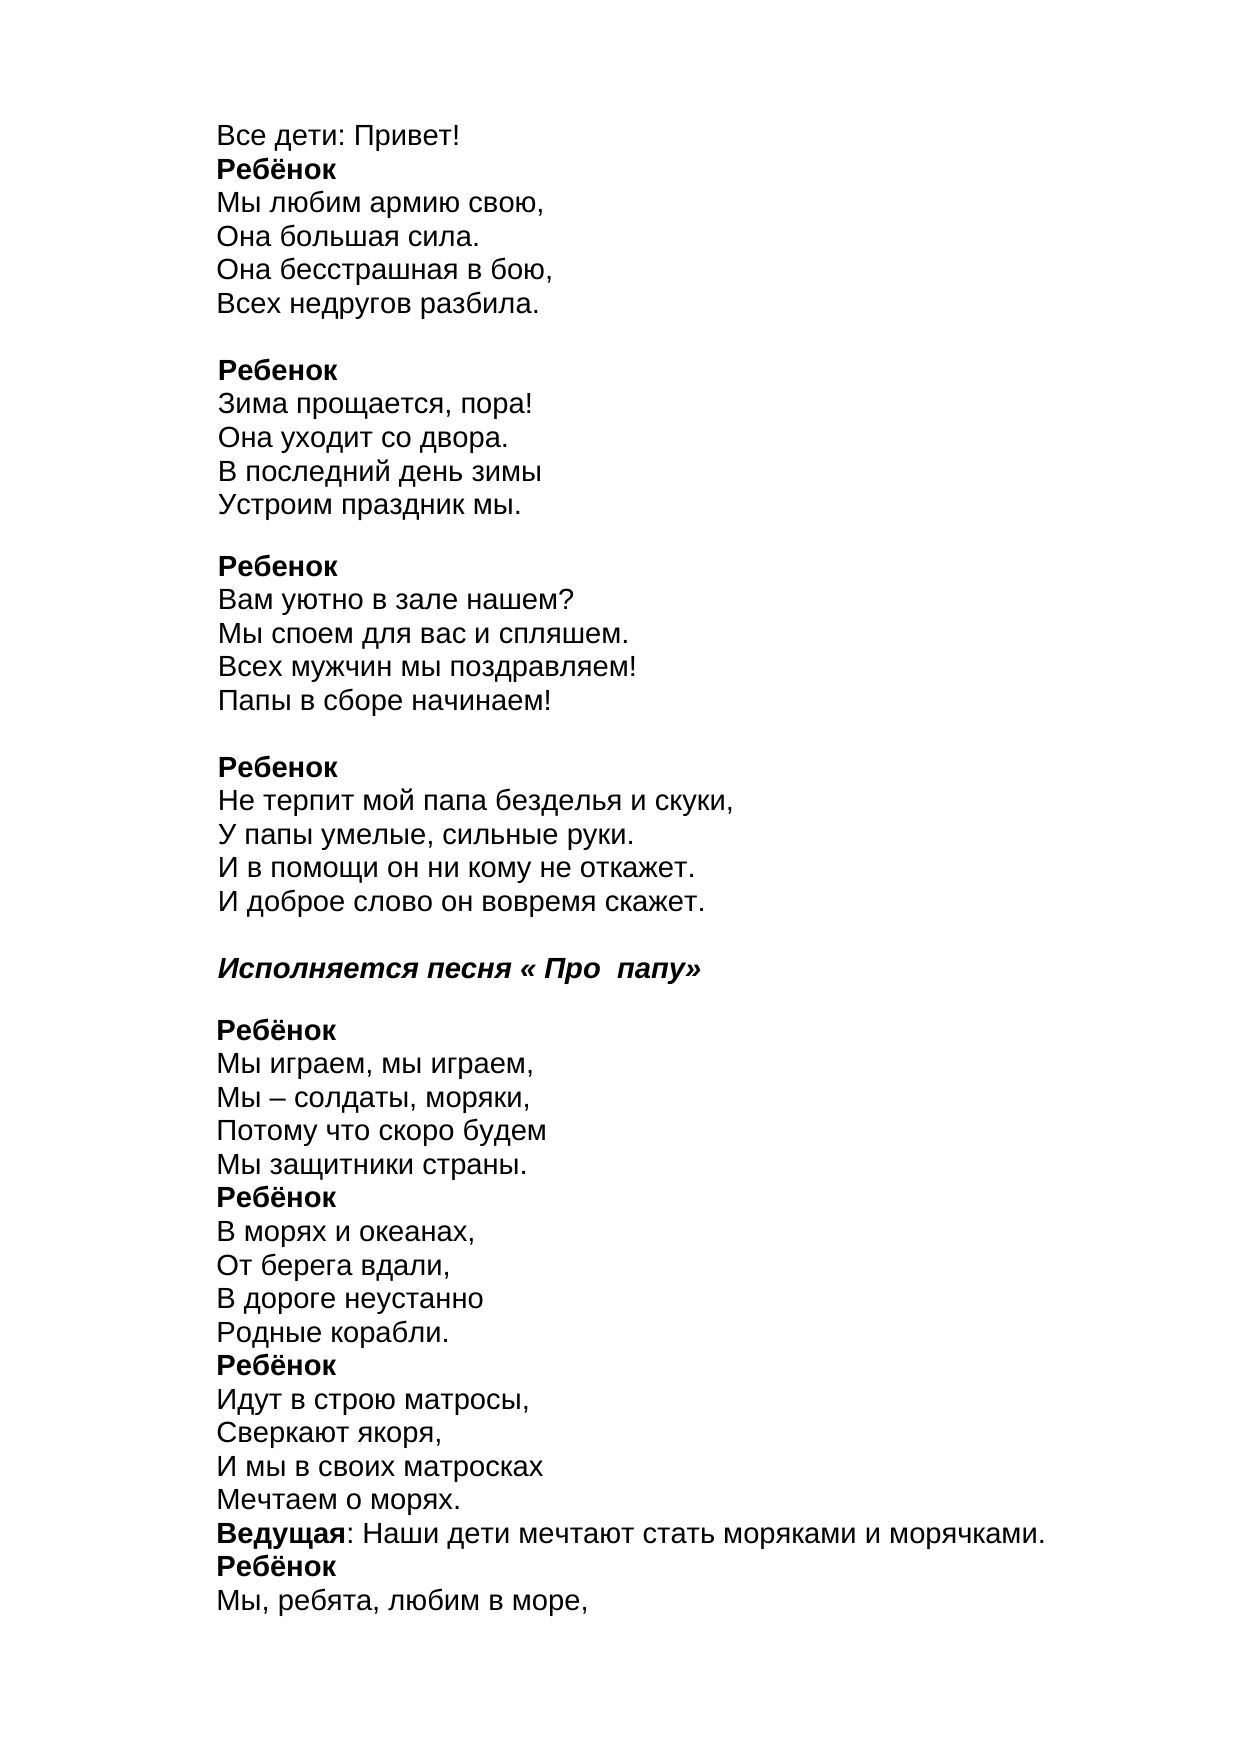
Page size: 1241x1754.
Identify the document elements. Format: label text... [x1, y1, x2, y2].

text Папы в сборе начинаем! [177, 683, 1152, 716]
text Мы, ребята, любим в море, [177, 1583, 1152, 1616]
text Зима прощается, пора! [177, 386, 1152, 420]
text Она уходит со двора. [177, 420, 1152, 453]
text И мы в своих матросках [177, 1449, 1152, 1482]
text Ребенок [177, 750, 1152, 783]
text И доброе слово он вовремя скажет. [177, 884, 1152, 918]
text Мы играем, мы играем, [177, 1046, 1152, 1080]
text Всех недругов разбила. [177, 286, 1152, 319]
text Мы защитники страны. [177, 1147, 1152, 1180]
text Ребенок [177, 353, 1152, 386]
text Ребёнок [177, 1549, 1152, 1583]
text Она бесстрашная в бою, [177, 252, 1152, 286]
text Исполняется песня « Про папу» [177, 951, 1152, 985]
text Ребенок [177, 549, 1152, 582]
text Ребёнок [177, 1348, 1152, 1382]
text И в помощи он ни кому не откажет. [177, 851, 1152, 884]
text У папы умелые, сильные руки. [177, 817, 1152, 851]
text Ребёнок [177, 1180, 1152, 1214]
text В последний день зимы [177, 453, 1152, 487]
text Ребёнок [177, 152, 1152, 185]
text Всех мужчин мы поздравляем! [177, 649, 1152, 683]
text Мы споем для вас и спляшем. [177, 616, 1152, 649]
text Все дети: Привет! [177, 118, 1152, 152]
text Устроим праздник мы. [177, 487, 1152, 521]
text Мечтаем о морях. [177, 1482, 1152, 1516]
text Вам уютно в зале нашем? [177, 582, 1152, 616]
text В морях и океанах, [177, 1214, 1152, 1247]
text Идут в строю матросы, [177, 1382, 1152, 1415]
text Сверкают якоря, [177, 1415, 1152, 1449]
text Мы – солдаты, моряки, [177, 1080, 1152, 1113]
text Не терпит мой папа безделья и скуки, [177, 783, 1152, 817]
text Ребёнок [177, 1013, 1152, 1046]
text Потому что скоро будем [177, 1113, 1152, 1147]
text От берега вдали, [177, 1247, 1152, 1281]
text В дороге неустанно [177, 1281, 1152, 1314]
text Ведущая: Наши дети мечтают стать моряками и морячками. [177, 1516, 1152, 1549]
text Она большая сила. [177, 219, 1152, 252]
text Мы любим армию свою, [177, 185, 1152, 219]
text Родные корабли. [177, 1314, 1152, 1348]
